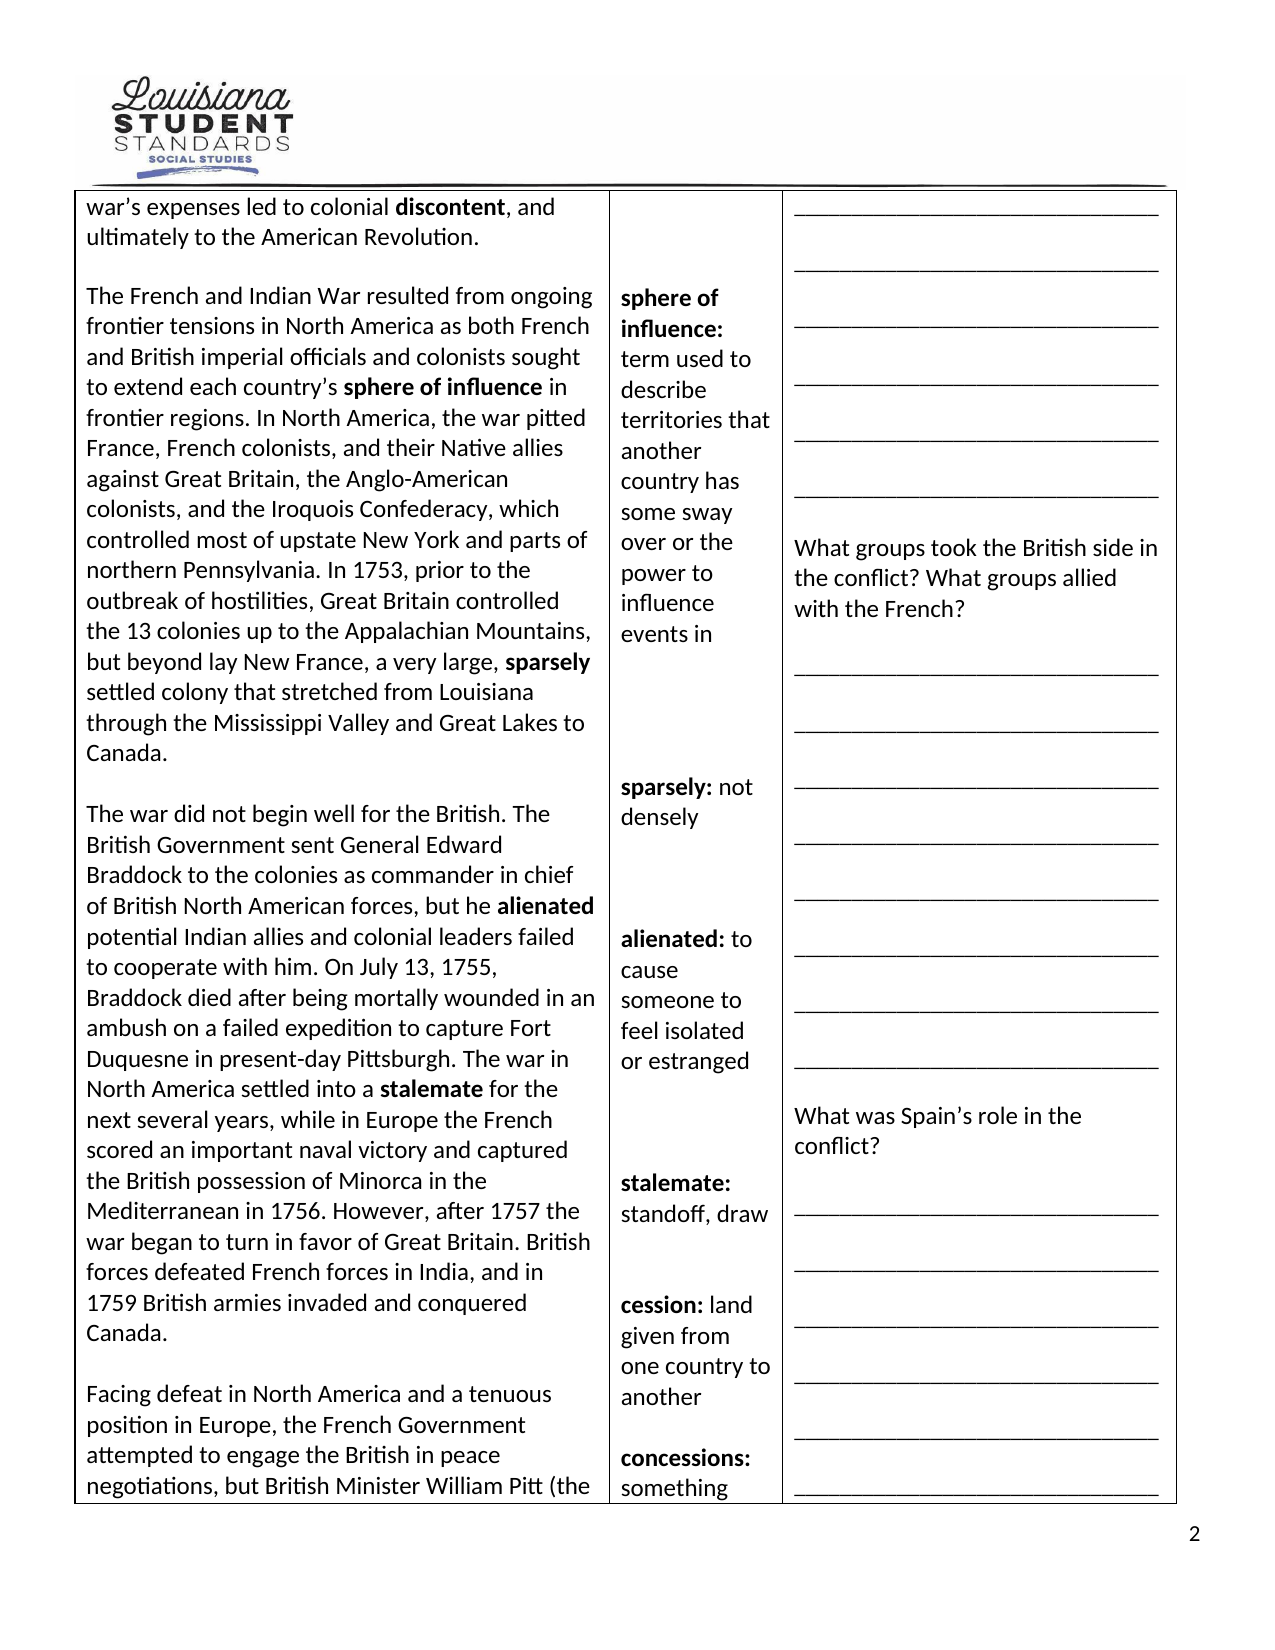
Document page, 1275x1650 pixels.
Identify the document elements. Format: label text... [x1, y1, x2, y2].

picture [75, 75, 1186, 190]
